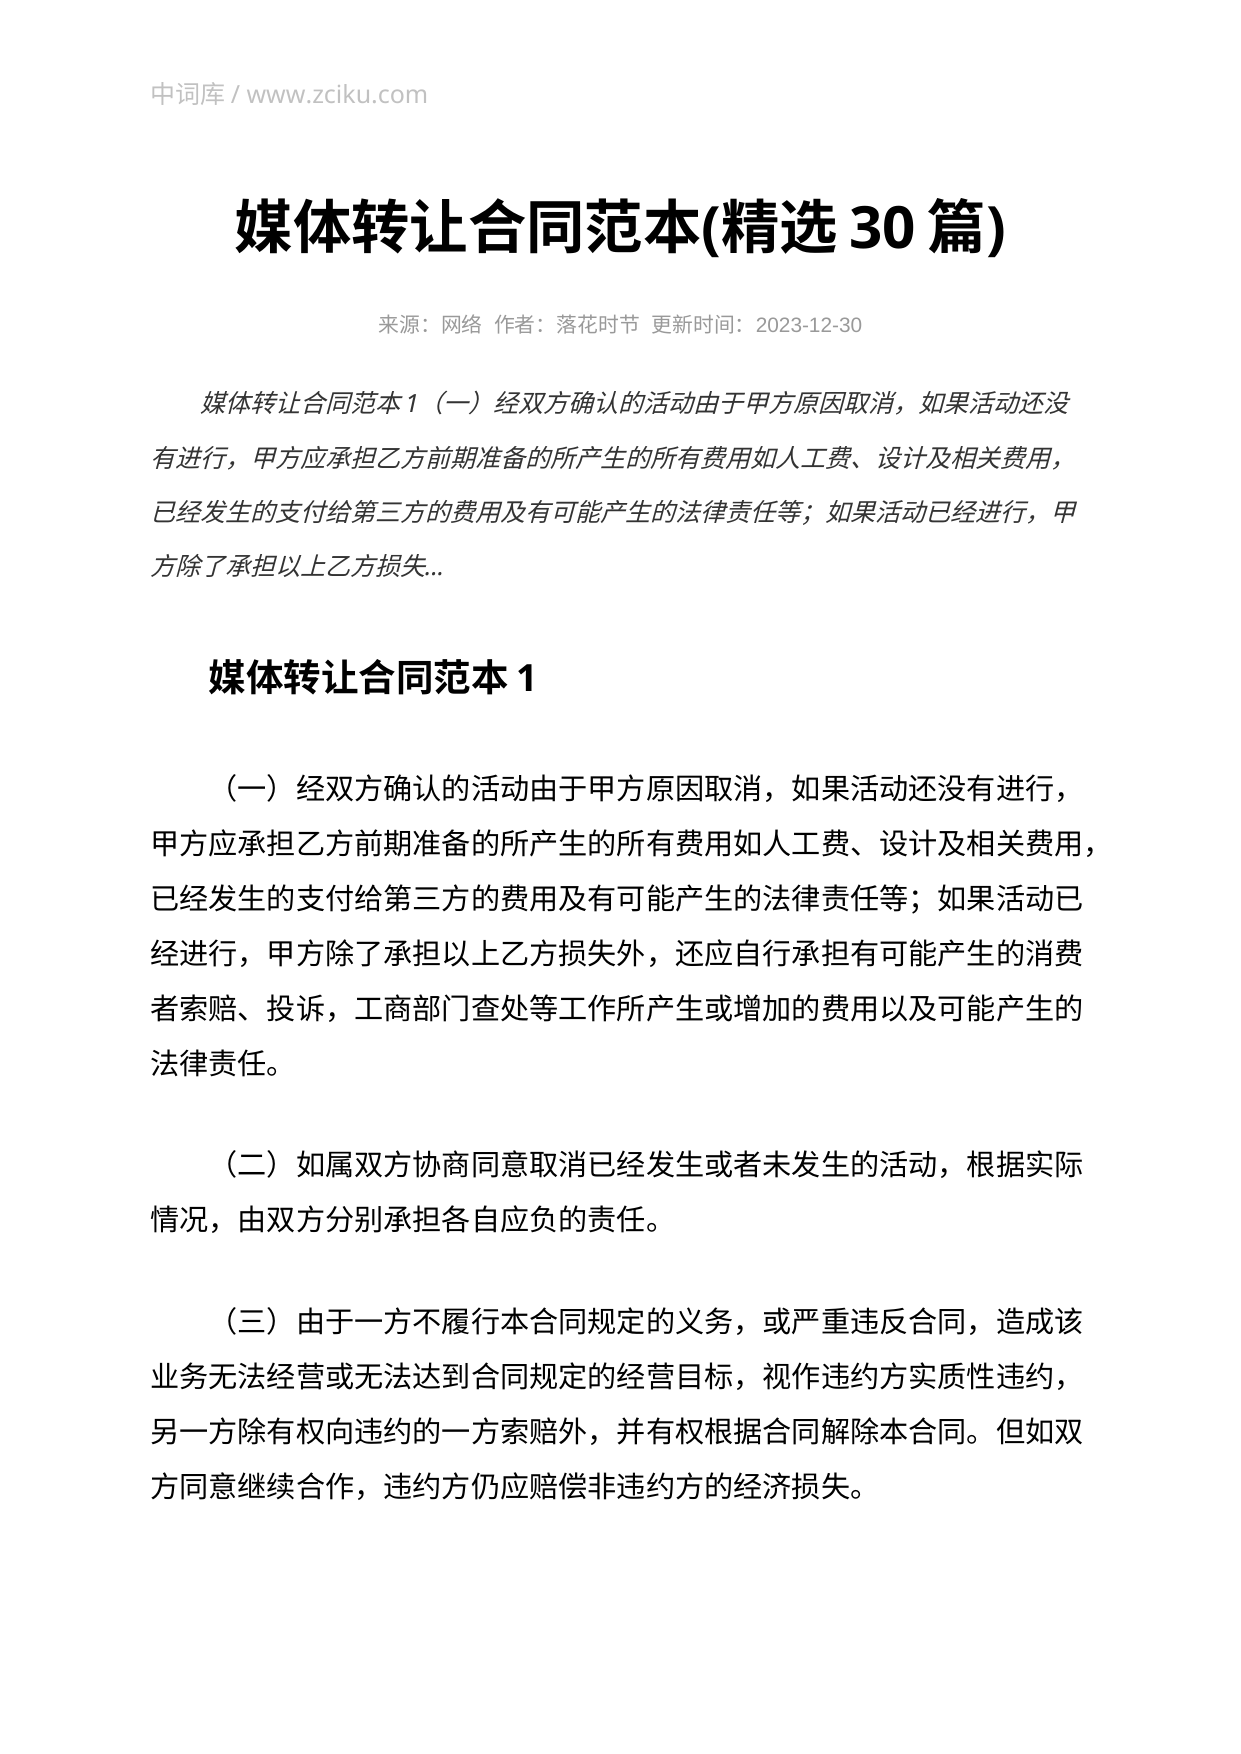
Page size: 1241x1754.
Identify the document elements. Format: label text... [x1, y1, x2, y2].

text 媒体转让合同范本1（一）经双方确认的活动由于甲方原因取消，如果活动还没有进行，甲方应承担乙方前期准备的所产生的所有费用如人工费、设计及相关费用，已经发生的支付给第三方的费用及有可能产生的法律责任等；如果活动已经进行，甲方除了承担以上乙方损失... [150, 384, 1090, 583]
subtitle 媒体转让合同范本(精选30篇) [150, 181, 1090, 266]
text （二）如属双方协商同意取消已经发生或者未发生的活动，根据实际情况，由双方分别承担各自应负的责任。 [150, 1142, 1090, 1239]
text 来源：网络 作者：落花时节 更新时间：2023-12-30 [150, 313, 1090, 337]
text （三）由于一方不履行本合同规定的义务，或严重违反合同，造成该业务无法经营或无法达到合同规定的经营目标，视作违约方实质性违约，另一方除有权向违约的一方索赔外，并有权根据合同解除本合同。但如双方同意继续合作，违约方仍应赔偿非违约方的经济损失。 [150, 1299, 1090, 1506]
text （一）经双方确认的活动由于甲方原因取消，如果活动还没有进行，甲方应承担乙方前期准备的所产生的所有费用如人工费、设计及相关费用，已经发生的支付给第三方的费用及有可能产生的法律责任等；如果活动已经进行，甲方除了承担以上乙方损失外，还应自行承担有可能产生的消费者索赔、投诉，工商部门查处等工作所产生或增加的费用以及可能产生的法律责任。 [150, 766, 1090, 1082]
text 媒体转让合同范本1 [150, 648, 1090, 703]
